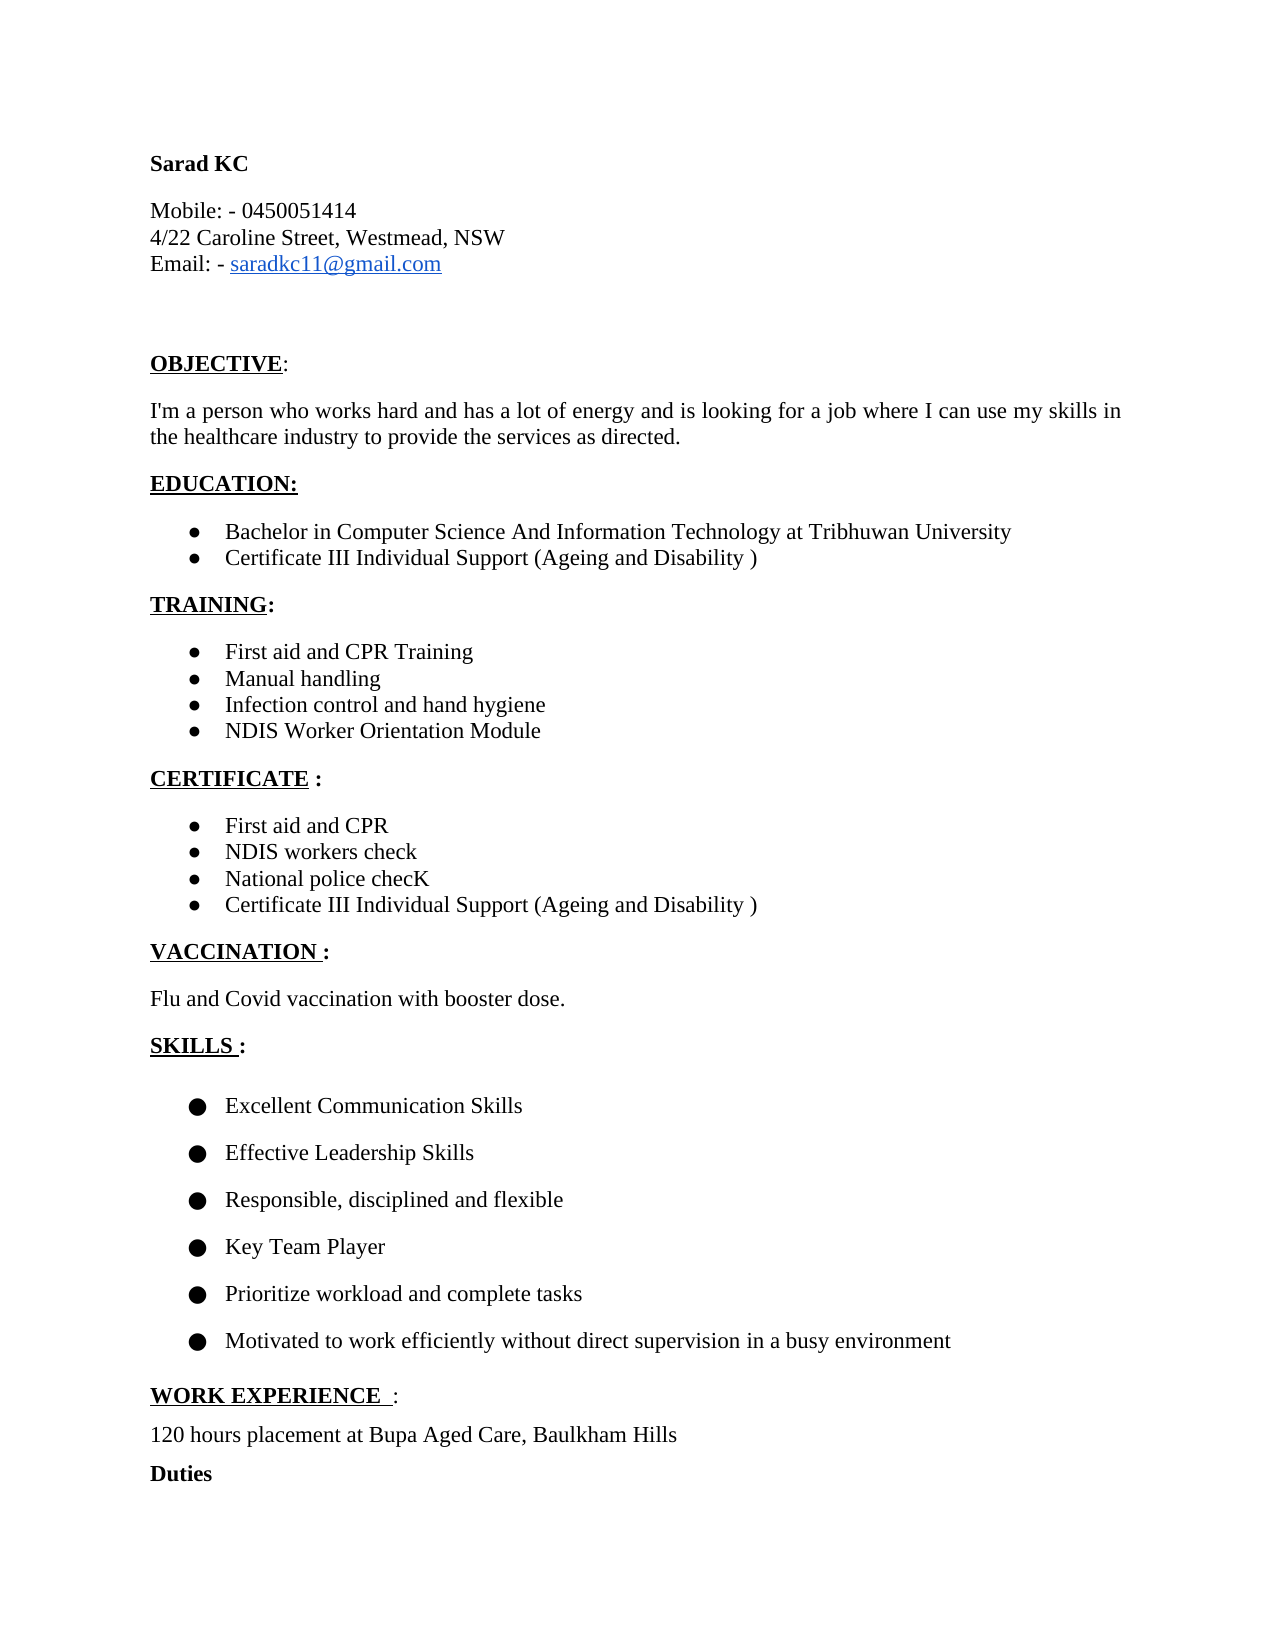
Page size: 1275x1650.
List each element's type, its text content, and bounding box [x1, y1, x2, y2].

list Prioritize workload and complete tasks [187, 1268, 1125, 1314]
list National police checK [187, 864, 1125, 891]
list First aid and CPR [187, 812, 1125, 838]
text CERTIFICATE : [150, 765, 1125, 791]
text WORK EXPERIENCE : [150, 1382, 1125, 1409]
list Manual handling [187, 665, 1125, 691]
text 4/22 Caroline Street, Westmead, NSW [150, 223, 1125, 250]
list NDIS workers check [187, 838, 1125, 864]
list NDIS Worker Orientation Module [187, 717, 1125, 744]
list Bachelor in Computer Science And Information Technology at Tribhuwan University [187, 518, 1125, 544]
list Certificate III Individual Support (Ageing and Disability ) [187, 544, 1125, 570]
text TRAINING: [150, 591, 1125, 618]
text OBJECTIVE: [150, 350, 1125, 376]
text EDUCATION: [150, 471, 1125, 497]
list Certificate III Individual Support (Ageing and Disability ) [187, 891, 1125, 917]
list Key Team Player [187, 1221, 1125, 1268]
text SKILLS : [150, 1032, 1125, 1059]
text Duties [150, 1460, 1125, 1486]
text Mobile: - 0450051414 [150, 197, 1125, 223]
list First aid and CPR Training [187, 638, 1125, 665]
text Email: - saradkc11@gmail.com [150, 250, 1125, 276]
list Infection control and hand hygiene [187, 691, 1125, 717]
text Flu and Covid vaccination with booster dose. [150, 985, 1125, 1012]
list Motivated to work efficiently without direct supervision in a busy environment [187, 1314, 1125, 1362]
list Effective Leadership Skills [187, 1127, 1125, 1174]
text Sarad KC [150, 150, 1125, 176]
list Excellent Communication Skills [187, 1080, 1125, 1127]
text VACCINATION : [150, 938, 1125, 964]
list Responsible, disciplined and flexible [187, 1174, 1125, 1221]
text I'm a person who works hard and has a lot of energy and is looking for a job where I can use my skills in the healthcare industry to provide the services as directed. [150, 397, 1125, 450]
text 120 hours placement at Bupa Aged Care, Baulkham Hills [150, 1421, 1125, 1448]
